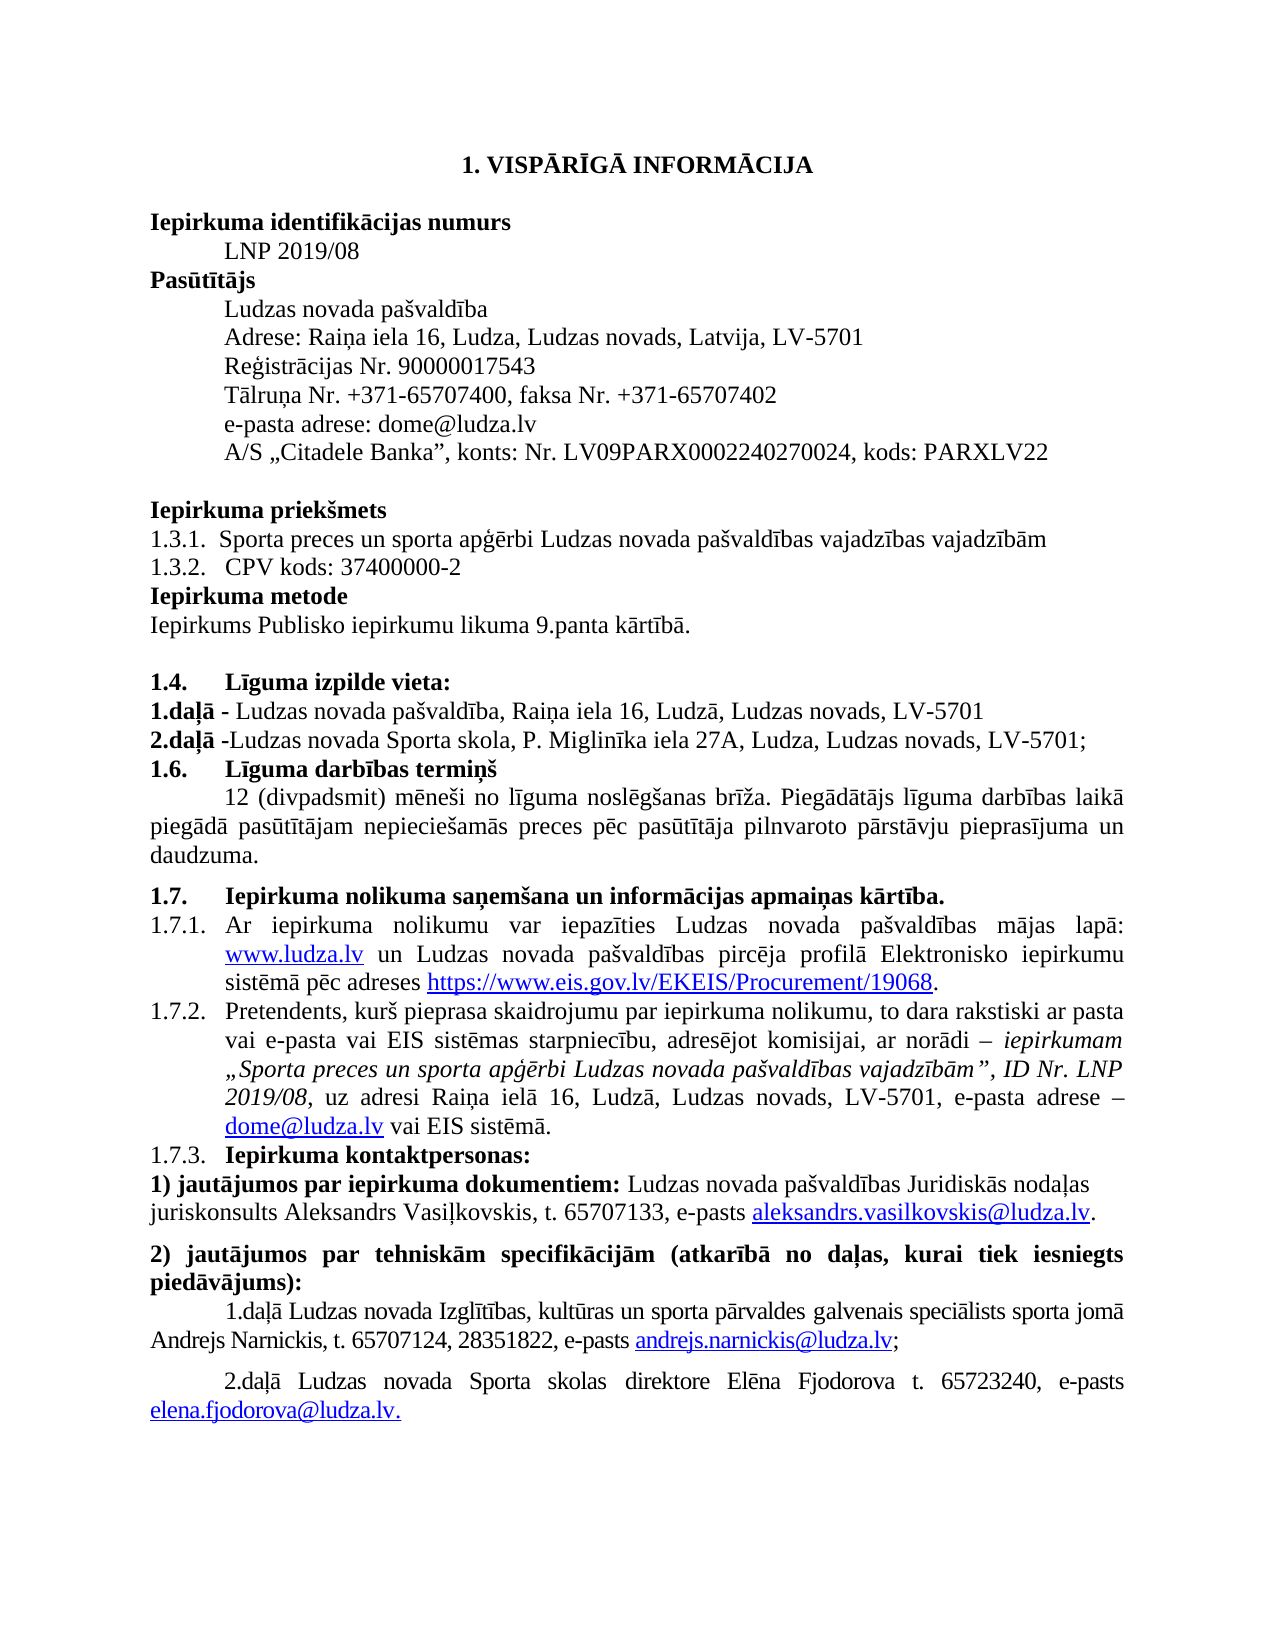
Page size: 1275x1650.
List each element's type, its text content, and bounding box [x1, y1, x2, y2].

list Iepirkuma priekšmets [150, 495, 1125, 524]
text 12 (divpadsmit) mēneši no līguma noslēgšanas brīža. Piegādātājs līguma darbības laikā piegādā pasūtītājam nepieciešamās preces pēc pasūtītāja pilnvaroto pārstāvju pieprasījuma un daudzuma. [150, 782, 1125, 869]
list Iepirkuma metode [150, 581, 1125, 610]
list Iepirkuma identifikācijas numurs [150, 207, 1125, 236]
list Iepirkuma nolikuma saņemšana un informācijas apmaiņas kārtība. [150, 881, 1125, 910]
text 1.3.1. Sporta preces un sporta apģērbi Ludzas novada pašvaldības vajadzības vajadzībām [150, 524, 1125, 552]
text 1) jautājumos par iepirkuma dokumentiem: Ludzas novada pašvaldības Juridiskās nodaļas juriskonsults Aleksandrs Vasiļkovskis, t. 65707133, e-pasts aleksandrs.vasilkovskis@ludza.lv. [150, 1169, 1125, 1226]
list Pretendents, kurš pieprasa skaidrojumu par iepirkuma nolikumu, to dara rakstiski ar pasta vai e-pasta vai EIS sistēmas starpniecību, adresējot komisijai, ar norādi – iepirkumam „Sporta preces un sporta apģērbi Ludzas novada pašvaldības vajadzībām”, ID Nr. LNP 2019/08, uz adresi Raiņa ielā 16, Ludzā, Ludzas novads, LV-5701, e-pasta adrese – dome@ludza.lv vai EIS sistēmā. [150, 996, 1125, 1140]
text 2.daļā Ludzas novada Sporta skolas direktore Elēna Fjodorova t. 65723240, e-pasts elena.fjodorova@ludza.lv. [150, 1366, 1125, 1424]
text Reģistrācijas Nr. 90000017543 [150, 351, 1125, 380]
text Tālruņa Nr. +371-65707400, faksa Nr. +371-65707402 [150, 380, 1125, 409]
list Pasūtītājs [150, 265, 1125, 294]
list Līguma darbības termiņš [150, 754, 1125, 782]
text 1. Vispārīgā informācija [150, 150, 1125, 179]
text A/S „Citadele Banka”, konts: Nr. LV09PARX0002240270024, kods: PARXLV22 [150, 437, 1125, 466]
text LNP 2019/08 [150, 236, 1125, 265]
text Adrese: Raiņa iela 16, Ludza, Ludzas novads, Latvija, LV-5701 [150, 322, 1125, 351]
text Iepirkums Publisko iepirkumu likuma 9.panta kārtībā. [150, 610, 1125, 639]
text e-pasta adrese: dome@ludza.lv [150, 409, 1125, 437]
text 1.daļā Ludzas novada Izglītības, kultūras un sporta pārvaldes galvenais speciālists sporta jomā Andrejs Narnickis, t. 65707124, 28351822, e-pasts andrejs.narnickis@ludza.lv; [150, 1296, 1125, 1354]
list Iepirkuma kontaktpersonas: [150, 1140, 1125, 1169]
text 2.daļā -Ludzas novada Sporta skola, P. Miglinīka iela 27A, Ludza, Ludzas novads, LV-5701; [150, 725, 1125, 754]
text 1.daļā - Ludzas novada pašvaldība, Raiņa iela 16, Ludzā, Ludzas novads, LV-5701 [150, 696, 1125, 725]
text 2) jautājumos par tehniskām specifikācijām (atkarībā no daļas, kurai tiek iesniegts piedāvājums): [150, 1239, 1125, 1296]
list Līguma izpilde vieta: [150, 667, 1125, 696]
text 1.3.2. CPV kods: 37400000-2 [150, 552, 1125, 581]
text Ludzas novada pašvaldība [150, 294, 1125, 322]
list Ar iepirkuma nolikumu var iepazīties Ludzas novada pašvaldības mājas lapā: www.ludza.lv un Ludzas novada pašvaldības pircēja profilā Elektronisko iepirkumu sistēmā pēc adreses https://www.eis.gov.lv/EKEIS/Procurement/19068. [150, 910, 1125, 996]
